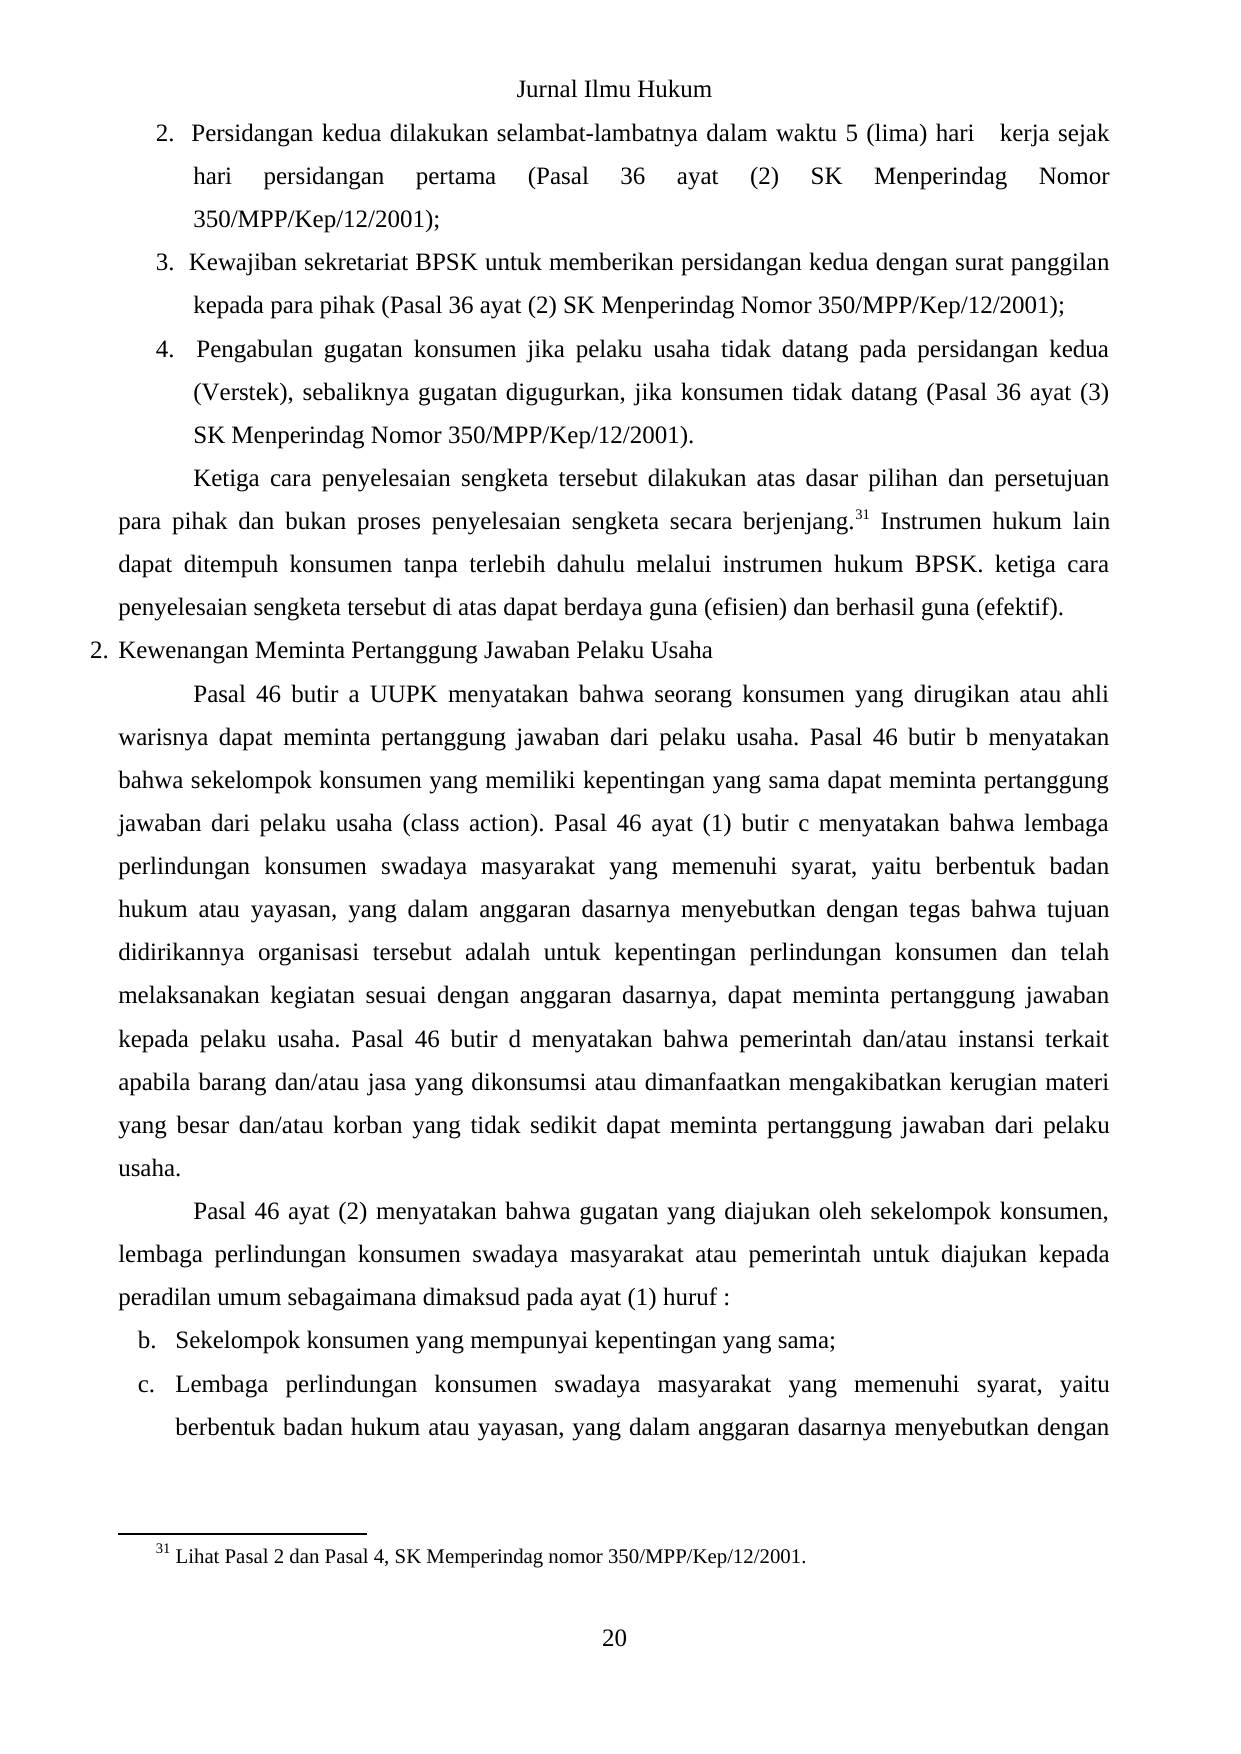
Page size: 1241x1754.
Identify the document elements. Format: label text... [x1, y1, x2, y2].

text 2. Persidangan kedua dilakukan selambat-lambatnya dalam waktu 5 (lima) hari kerja sejak hari persidangan pertama (Pasal 36 ayat (2) SK Menperindag Nomor 350/MPP/Kep/12/2001); [156, 118, 1110, 233]
list Kewenangan Meminta Pertanggung Jawaban Pelaku Usaha [90, 636, 1110, 664]
text Ketiga cara penyelesaian sengketa tersebut dilakukan atas dasar pilihan dan persetujuan para pihak dan bukan proses penyelesaian sengketa secara berjenjang. Instrumen hukum lain dapat ditempuh konsumen tanpa terlebih dahulu melalui instrumen hukum BPSK. ketiga cara penyelesaian sengketa tersebut di atas dapat berdaya guna (efisien) dan berhasil guna (efektif). [118, 463, 1110, 621]
text Pasal 46 ayat (2) menyatakan bahwa gugatan yang diajukan oleh sekelompok konsumen, lembaga perlindungan konsumen swadaya masyarakat atau pemerintah untuk diajukan kepada peradilan umum sebagaimana dimaksud pada ayat (1) huruf : [118, 1196, 1110, 1311]
text b. Sekelompok konsumen yang mempunyai kepentingan yang sama; [138, 1326, 1110, 1354]
text 4. Pengabulan gugatan konsumen jika pelaku usaha tidak datang pada persidangan kedua (Verstek), sebaliknya gugatan digugurkan, jika konsumen tidak datang (Pasal 36 ayat (3) SK Menperindag Nomor 350/MPP/Kep/12/2001). [156, 334, 1110, 449]
text Pasal 46 butir a UUPK menyatakan bahwa seorang konsumen yang dirugikan atau ahli warisnya dapat meminta pertanggung jawaban dari pelaku usaha. Pasal 46 butir b menyatakan bahwa sekelompok konsumen yang memiliki kepentingan yang sama dapat meminta pertanggung jawaban dari pelaku usaha (class action). Pasal 46 ayat (1) butir c menyatakan bahwa lembaga perlindungan konsumen swadaya masyarakat yang memenuhi syarat, yaitu berbentuk badan hukum atau yayasan, yang dalam anggaran dasarnya menyebutkan dengan tegas bahwa tujuan didirikannya organisasi tersebut adalah untuk kepentingan perlindungan konsumen dan telah melaksanakan kegiatan sesuai dengan anggaran dasarnya, dapat meminta pertanggung jawaban kepada pelaku usaha. Pasal 46 butir d menyatakan bahwa pemerintah dan/atau instansi terkait apabila barang dan/atau jasa yang dikonsumsi atau dimanfaatkan mengakibatkan kerugian materi yang besar dan/atau korban yang tidak sedikit dapat meminta pertanggung jawaban dari pelaku usaha. [118, 679, 1110, 1182]
text 3. Kewajiban sekretariat BPSK untuk memberikan persidangan kedua dengan surat panggilan kepada para pihak (Pasal 36 ayat (2) SK Menperindag Nomor 350/MPP/Kep/12/2001); [156, 247, 1110, 319]
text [138, 1369, 1110, 1441]
